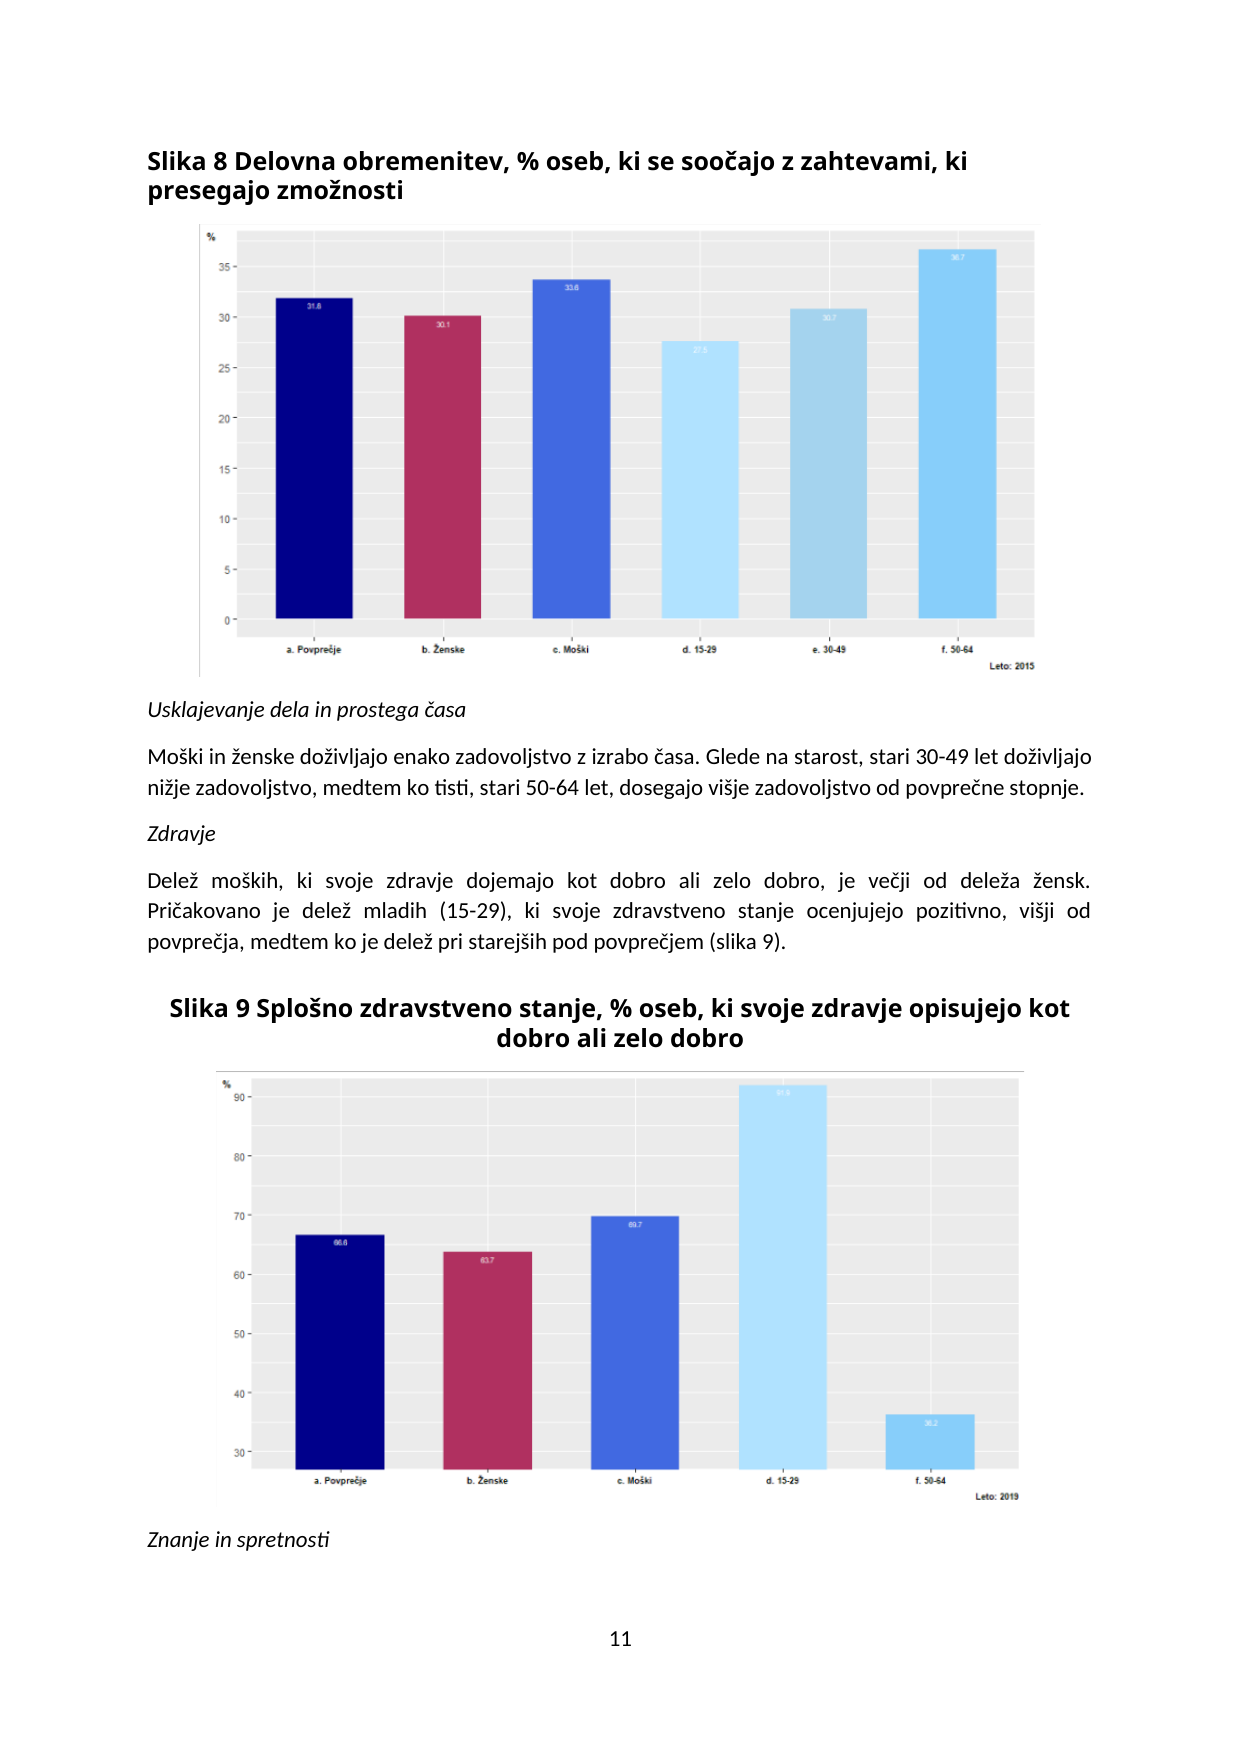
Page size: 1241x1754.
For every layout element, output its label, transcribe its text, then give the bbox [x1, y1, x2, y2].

picture [199, 224, 1041, 677]
text Slika 9 Splošno zdravstveno stanje, % oseb, ki svoje zdravje opisujejo kot dobro ali zelo dobro [147, 994, 1093, 1053]
text Delež moških, ki svoje zdravje dojemajo kot dobro ali zelo dobro, je večji od deleža žensk. Pričakovano je delež mladih (15-29), ki svoje zdravstveno stanje ocenjujejo pozitivno, višji od povprečja, medtem ko je delež pri starejših pod povprečjem (slika 9). [147, 866, 1093, 955]
text Moški in ženske doživljajo enako zadovoljstvo z izrabo časa. Glede na starost, stari 30-49 let doživljajo nižje zadovoljstvo, medtem ko tisti, stari 50-64 let, dosegajo višje zadovoljstvo od povprečne stopnje. [147, 742, 1093, 801]
text Usklajevanje dela in prostega časa [147, 696, 1093, 724]
text Slika 8 Delovna obremenitev, % oseb, ki se soočajo z zahtevami, ki presegajo zmožnosti [147, 147, 1093, 205]
picture [216, 1071, 1025, 1507]
text Znanje in spretnosti [147, 1525, 1093, 1553]
text Zdravje [147, 819, 1093, 848]
